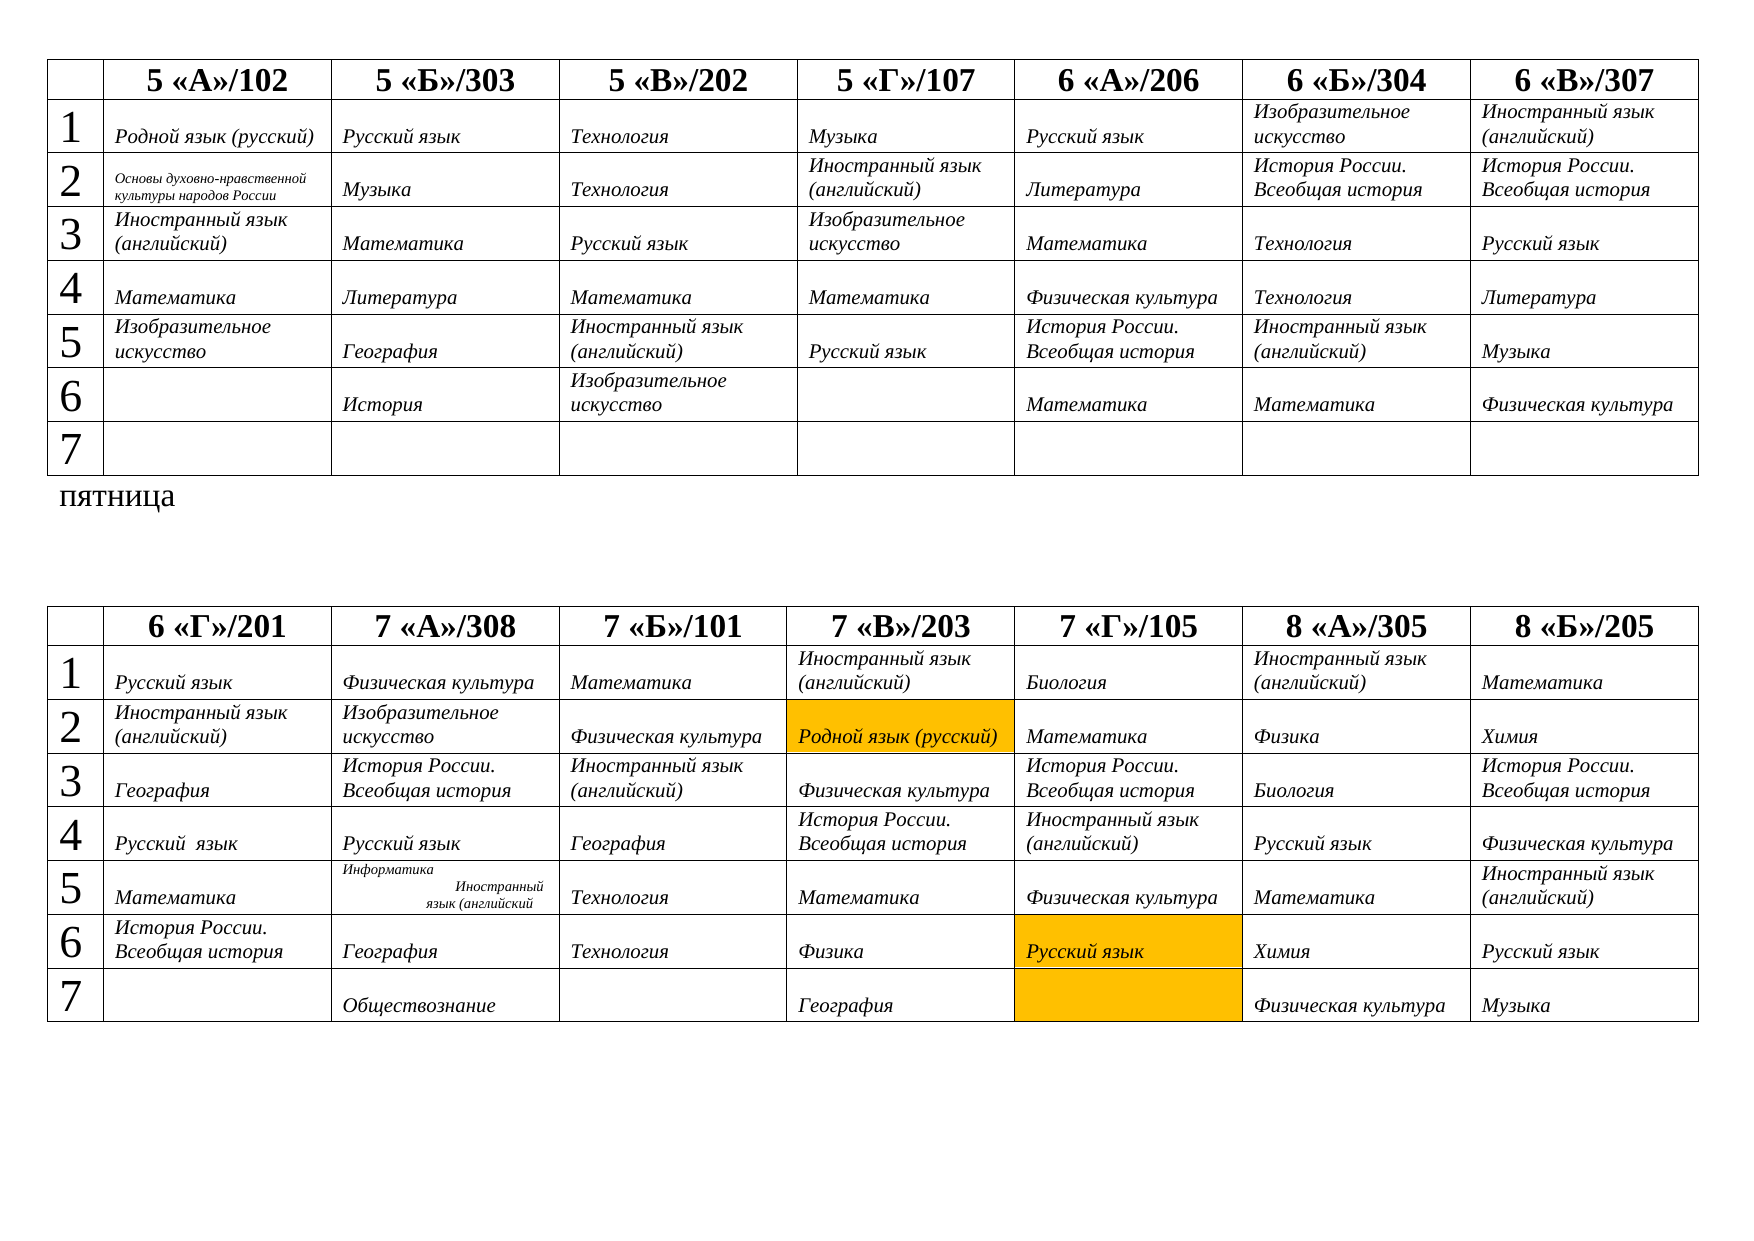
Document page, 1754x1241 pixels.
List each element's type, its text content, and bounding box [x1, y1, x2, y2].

table_cell Русский язык [104, 646, 331, 699]
table_cell Иностранный язык (английский) [1471, 861, 1698, 914]
table_cell Физическая культура [560, 700, 786, 752]
table_header 7 «Г»/105 [1015, 607, 1242, 645]
table_cell Технология [560, 861, 786, 914]
table_cell Химия [1471, 700, 1698, 752]
table_cell Физическая культура [332, 646, 559, 699]
table_cell Информатика Иностранный язык (английский [332, 861, 559, 914]
table_header 6 «Б»/304 [1243, 60, 1470, 98]
table_cell История [332, 368, 559, 421]
table_cell Математика [560, 261, 797, 313]
table_cell 6 [48, 915, 103, 967]
table_cell 4 [48, 261, 103, 313]
table_cell Иностранный язык (английский) [1015, 807, 1242, 860]
table_cell 5 [48, 315, 103, 367]
table_cell Русский язык [332, 100, 559, 152]
table_cell Иностранный язык (английский) [1243, 646, 1470, 699]
table_cell Иностранный язык (английский) [104, 700, 331, 752]
table_cell Изобразительное искусство [798, 207, 1014, 260]
table_header 5 «А»/102 [104, 60, 331, 98]
table_cell Изобразительное искусство [104, 315, 331, 367]
table_cell Изобразительное искусство [560, 368, 797, 421]
table_cell Технология [1243, 207, 1470, 260]
table_header 7 «Б»/101 [560, 607, 786, 645]
table_cell Русский язык [1015, 915, 1242, 967]
table_cell География [787, 969, 1014, 1021]
table_header 6 «В»/307 [1471, 60, 1698, 98]
table_cell Музыка [1471, 969, 1698, 1021]
table_cell Математика [104, 861, 331, 914]
table_cell Основы духовно-нравственной культуры народов России [104, 153, 331, 206]
table_cell Технология [560, 915, 786, 967]
table_cell Обществознание [332, 969, 559, 1021]
table_cell 3 [48, 207, 103, 260]
table_cell Физическая культура [787, 754, 1014, 806]
table_cell [1471, 422, 1698, 475]
table_cell [104, 422, 331, 475]
table_cell Химия [1243, 915, 1470, 967]
table_cell Физическая культура [1015, 861, 1242, 914]
table_cell Родной язык (русский) [104, 100, 331, 152]
table_cell [798, 368, 1014, 421]
table_cell 3 [48, 754, 103, 806]
table_cell Физическая культура [1015, 261, 1242, 313]
table_cell [560, 422, 797, 475]
table_cell Физическая культура [1471, 807, 1698, 860]
table_cell Русский язык [332, 807, 559, 860]
table_header 6 «Г»/201 [104, 607, 331, 645]
table_cell Технология [560, 153, 797, 206]
table_cell Русский язык [104, 807, 331, 860]
table_cell География [560, 807, 786, 860]
table_cell Физическая культура [1471, 368, 1698, 421]
table_cell Биология [1015, 646, 1242, 699]
table_cell Физическая культура [1243, 969, 1470, 1021]
table_cell Математика [798, 261, 1014, 313]
table_cell Математика [560, 646, 786, 699]
table_cell Иностранный язык (английский) [560, 754, 786, 806]
table_cell Русский язык [1015, 100, 1242, 152]
table_cell [560, 969, 786, 1021]
table_cell [104, 969, 331, 1021]
table_header 5 «В»/202 [560, 60, 797, 98]
table_cell Математика [1015, 207, 1242, 260]
table_cell История России. Всеобщая история [1015, 315, 1242, 367]
table_cell Физика [787, 915, 1014, 967]
table_header 8 «Б»/205 [1471, 607, 1698, 645]
table_cell Технология [1243, 261, 1470, 313]
table_cell История России. Всеобщая история [104, 915, 331, 967]
table_cell История России. Всеобщая история [1243, 153, 1470, 206]
table_cell Математика [1015, 700, 1242, 752]
table_cell 1 [48, 100, 103, 152]
table_cell [104, 368, 331, 421]
table_cell Иностранный язык (английский) [787, 646, 1014, 699]
table_cell Математика [1243, 861, 1470, 914]
table_cell Литература [332, 261, 559, 313]
table_cell Математика [332, 207, 559, 260]
table_cell История России. Всеобщая история [1015, 754, 1242, 806]
table_cell Музыка [798, 100, 1014, 152]
table_header 7 «В»/203 [787, 607, 1014, 645]
table_cell Иностранный язык (английский) [560, 315, 797, 367]
table_cell Иностранный язык (английский) [104, 207, 331, 260]
table_header 5 «Г»/107 [798, 60, 1014, 98]
table_cell [332, 422, 559, 475]
table_cell Музыка [1471, 315, 1698, 367]
table_cell 7 [48, 422, 103, 475]
table_cell 5 [48, 861, 103, 914]
table_cell 2 [48, 153, 103, 206]
table_cell [798, 422, 1014, 475]
table_cell Биология [1243, 754, 1470, 806]
table_cell Родной язык (русский) [787, 700, 1014, 752]
table_cell История России. Всеобщая история [332, 754, 559, 806]
table_cell Русский язык [560, 207, 797, 260]
table_cell Русский язык [1471, 207, 1698, 260]
table_cell [1015, 422, 1242, 475]
table_cell Музыка [332, 153, 559, 206]
table_cell Математика [104, 261, 331, 313]
text пятница [59, 476, 1713, 514]
table_cell Иностранный язык (английский) [1243, 315, 1470, 367]
table_cell 4 [48, 807, 103, 860]
table_cell Иностранный язык (английский) [1471, 100, 1698, 152]
table_cell Математика [1471, 646, 1698, 699]
table_header 8 «А»/305 [1243, 607, 1470, 645]
table_cell История России. Всеобщая история [1471, 153, 1698, 206]
table_cell Технология [560, 100, 797, 152]
table_header 5 «Б»/303 [332, 60, 559, 98]
table_header [48, 607, 103, 645]
table_cell Математика [787, 861, 1014, 914]
table_cell География [104, 754, 331, 806]
table_cell Математика [1015, 368, 1242, 421]
table_cell История России. Всеобщая история [787, 807, 1014, 860]
table_cell 6 [48, 368, 103, 421]
table_cell Изобразительное искусство [332, 700, 559, 752]
table_cell География [332, 915, 559, 967]
table_header 7 «А»/308 [332, 607, 559, 645]
table_cell Литература [1015, 153, 1242, 206]
table_cell 7 [48, 969, 103, 1021]
table_cell Изобразительное искусство [1243, 100, 1470, 152]
table_cell Литература [1471, 261, 1698, 313]
table_cell 2 [48, 700, 103, 752]
table_cell 1 [48, 646, 103, 699]
table_cell Математика [1243, 368, 1470, 421]
table_cell География [332, 315, 559, 367]
table_cell [1243, 422, 1470, 475]
table_cell Русский язык [1243, 807, 1470, 860]
table_cell Русский язык [798, 315, 1014, 367]
table_cell Физика [1243, 700, 1470, 752]
table_cell Русский язык [1471, 915, 1698, 967]
table_header [48, 60, 103, 98]
table_cell [1015, 969, 1242, 1021]
table_header 6 «А»/206 [1015, 60, 1242, 98]
table_cell История России. Всеобщая история [1471, 754, 1698, 806]
table_cell Иностранный язык (английский) [798, 153, 1014, 206]
